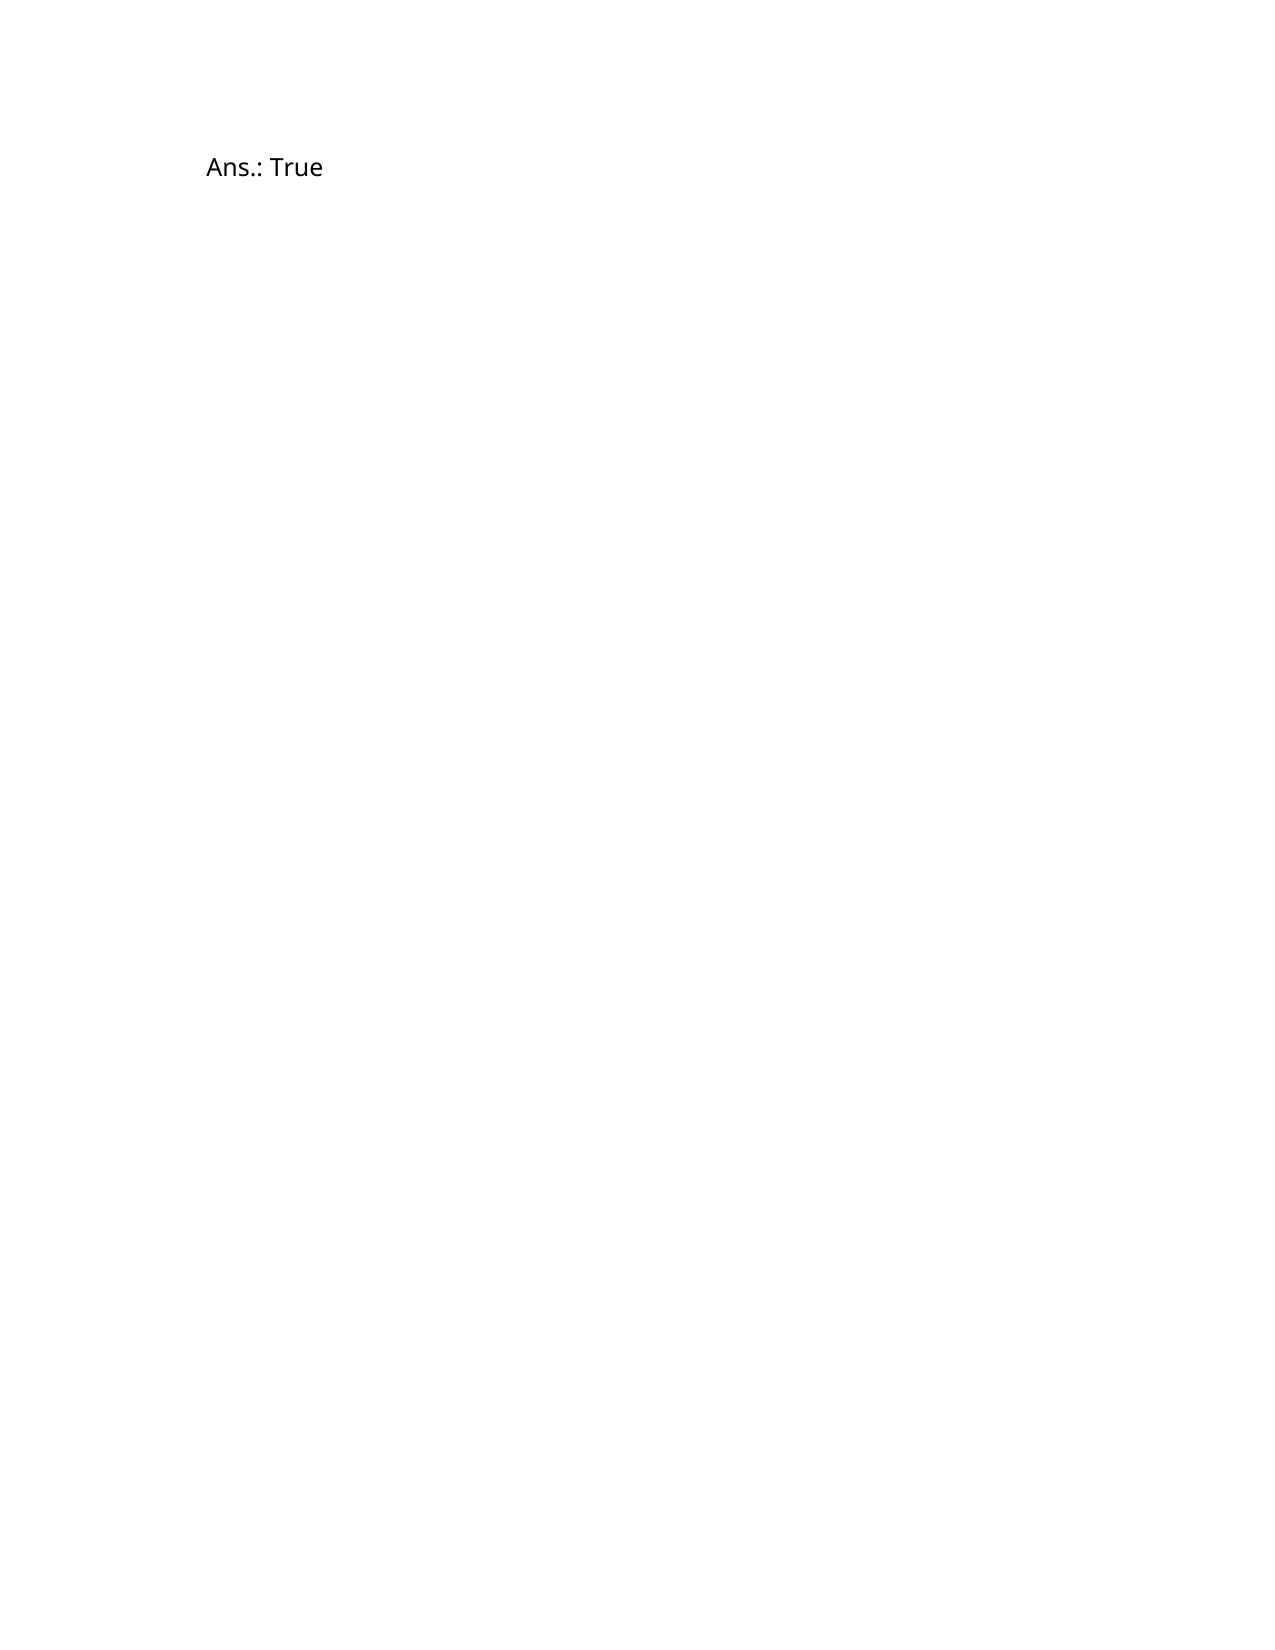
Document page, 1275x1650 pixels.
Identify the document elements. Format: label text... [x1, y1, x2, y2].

text Ans.: True [206, 150, 1125, 184]
